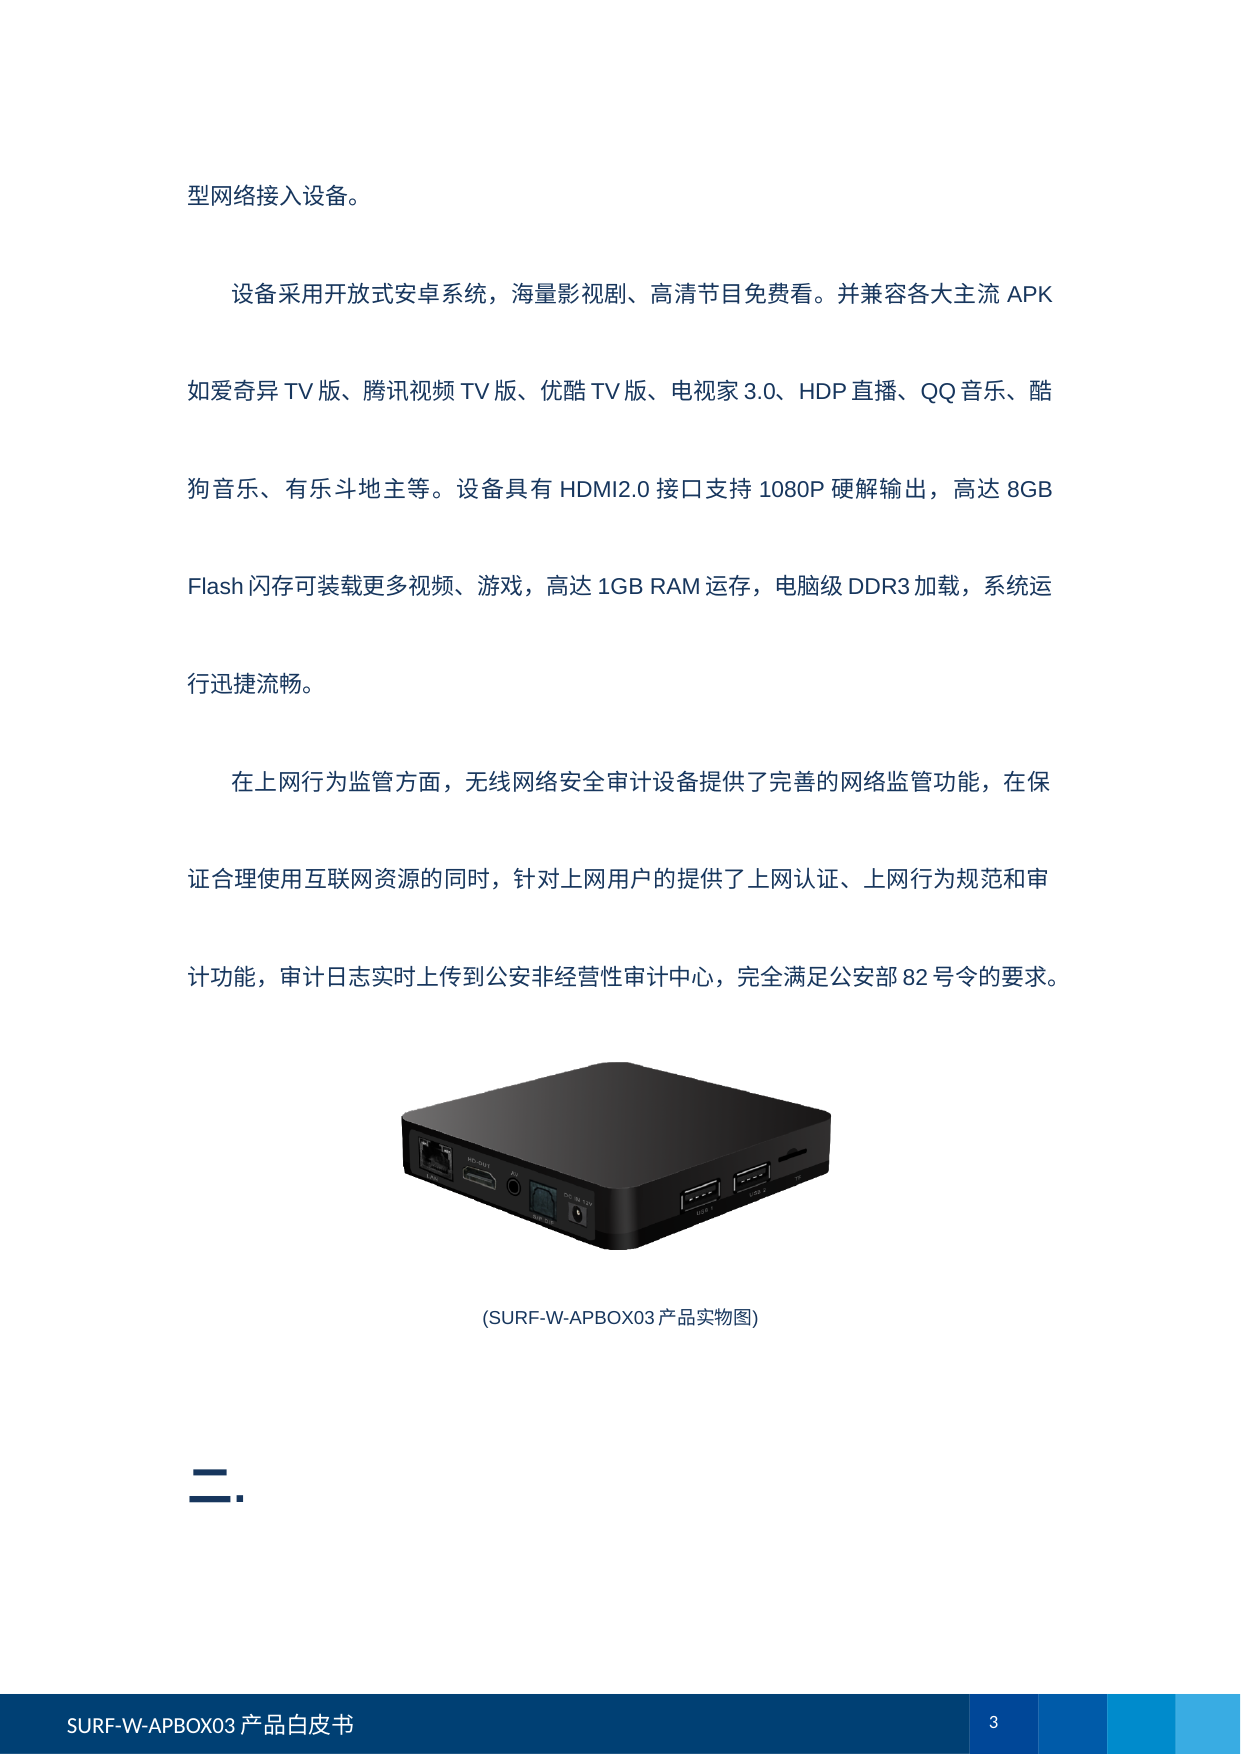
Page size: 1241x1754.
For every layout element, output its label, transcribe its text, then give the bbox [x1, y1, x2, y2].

picture [1176, 1693, 1241, 1754]
picture [0, 1693, 1107, 1754]
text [187, 162, 1053, 227]
text (SURF-W-APBOX03产品实物图) [187, 1300, 1053, 1333]
picture [338, 1040, 902, 1266]
text 在上网行为监管方面，无线网络安全审计设备提供了完善的网络监管功能，在保证合理使用互联网资源的同时，针对上网用户的提供了上网认证、上网行为规范和审计功能，审计日志实时上传到公安非经营性审计中心，完全满足公安部82号令的要求。 [187, 748, 1053, 1008]
text 设备采用开放式安卓系统，海量影视剧、高清节目免费看。并兼容各大主流APK如爱奇异TV版、腾讯视频TV版、优酷TV版、电视家3.0、HDP直播、QQ音乐、酷狗音乐、有乐斗地主等。设备具有HDMI2.0接口支持1080P硬解输出，高达8GB Flash闪存可装载更多视频、游戏，高达1GB RAM运存，电脑级DDR3加载，系统运行迅捷流畅。 [187, 260, 1053, 715]
